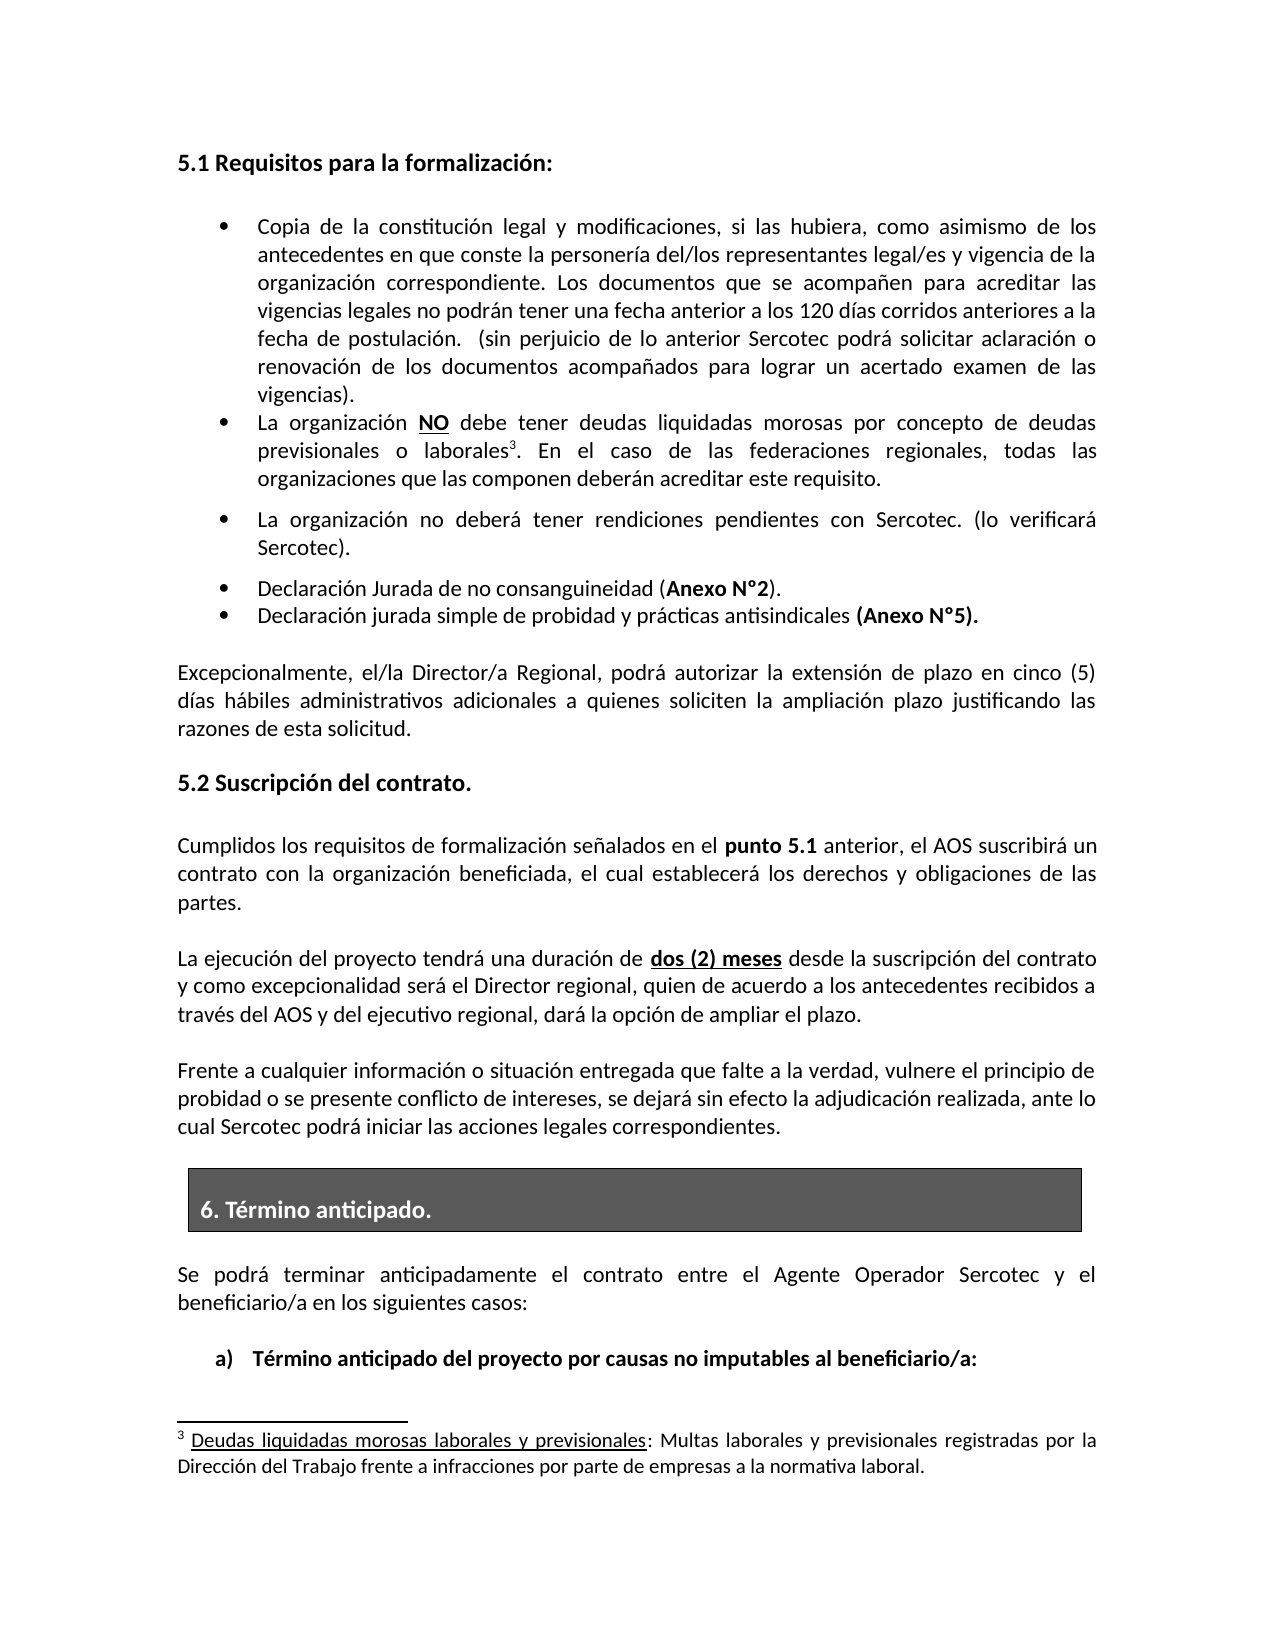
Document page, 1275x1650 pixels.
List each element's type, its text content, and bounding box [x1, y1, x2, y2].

text La ejecución del proyecto tendrá una duración de dos (2) meses desde la suscripción del contrato y como excepcionalidad será el Director regional, quien de acuerdo a los antecedentes recibidos a través del AOS y del ejecutivo regional, dará la opción de ampliar el plazo. [177, 944, 1098, 1028]
text Excepcionalmente, el/la Director/a Regional, podrá autorizar la extensión de plazo en cinco (5) días hábiles administrativos adicionales a quienes soliciten la ampliación plazo justificando las razones de esta solicitud. [177, 658, 1098, 742]
subtitle 5.2 Suscripción del contrato. [177, 767, 1098, 797]
list Copia de la constitución legal y modificaciones, si las hubiera, como asimismo de los antecedentes en que conste la personería del/los representantes legal/es y vigencia de la organización correspondiente. Los documentos que se acompañen para acreditar las vigencias legales no podrán tener una fecha anterior a los 120 días corridos anteriores a la fecha de postulación. (sin perjuicio de lo anterior Sercotec podrá solicitar aclaración o renovación de los documentos acompañados para lograr un acertado examen de las vigencias). [220, 212, 1098, 408]
table_header 6. Término anticipado. [189, 1169, 1081, 1231]
text Cumplidos los requisitos de formalización señalados en el punto 5.1 anterior, el AOS suscribirá un contrato con la organización beneficiada, el cual establecerá los derechos y obligaciones de las partes. [177, 832, 1098, 916]
list La organización no deberá tener rendiciones pendientes con Sercotec. (lo verificará Sercotec). [220, 505, 1098, 561]
list Declaración Jurada de no consanguineidad (Anexo Nº2). [220, 574, 1098, 602]
text Se podrá terminar anticipadamente el contrato entre el Agente Operador Sercotec y el beneficiario/a en los siguientes casos: [177, 1260, 1098, 1316]
subtitle 5.1 Requisitos para la formalización: [177, 148, 1098, 178]
list Término anticipado del proyecto por causas no imputables al beneficiario/a: [215, 1344, 1098, 1372]
list Declaración jurada simple de probidad y prácticas antisindicales (Anexo Nº5). [220, 602, 1098, 630]
list La organización NO debe tener deudas liquidadas morosas por concepto de deudas previsionales o laborales. En el caso de las federaciones regionales, todas las organizaciones que las componen deberán acreditar este requisito. [220, 408, 1098, 493]
text Frente a cualquier información o situación entregada que falte a la verdad, vulnere el principio de probidad o se presente conflicto de intereses, se dejará sin efecto la adjudicación realizada, ante lo cual Sercotec podrá iniciar las acciones legales correspondientes. [177, 1056, 1098, 1140]
